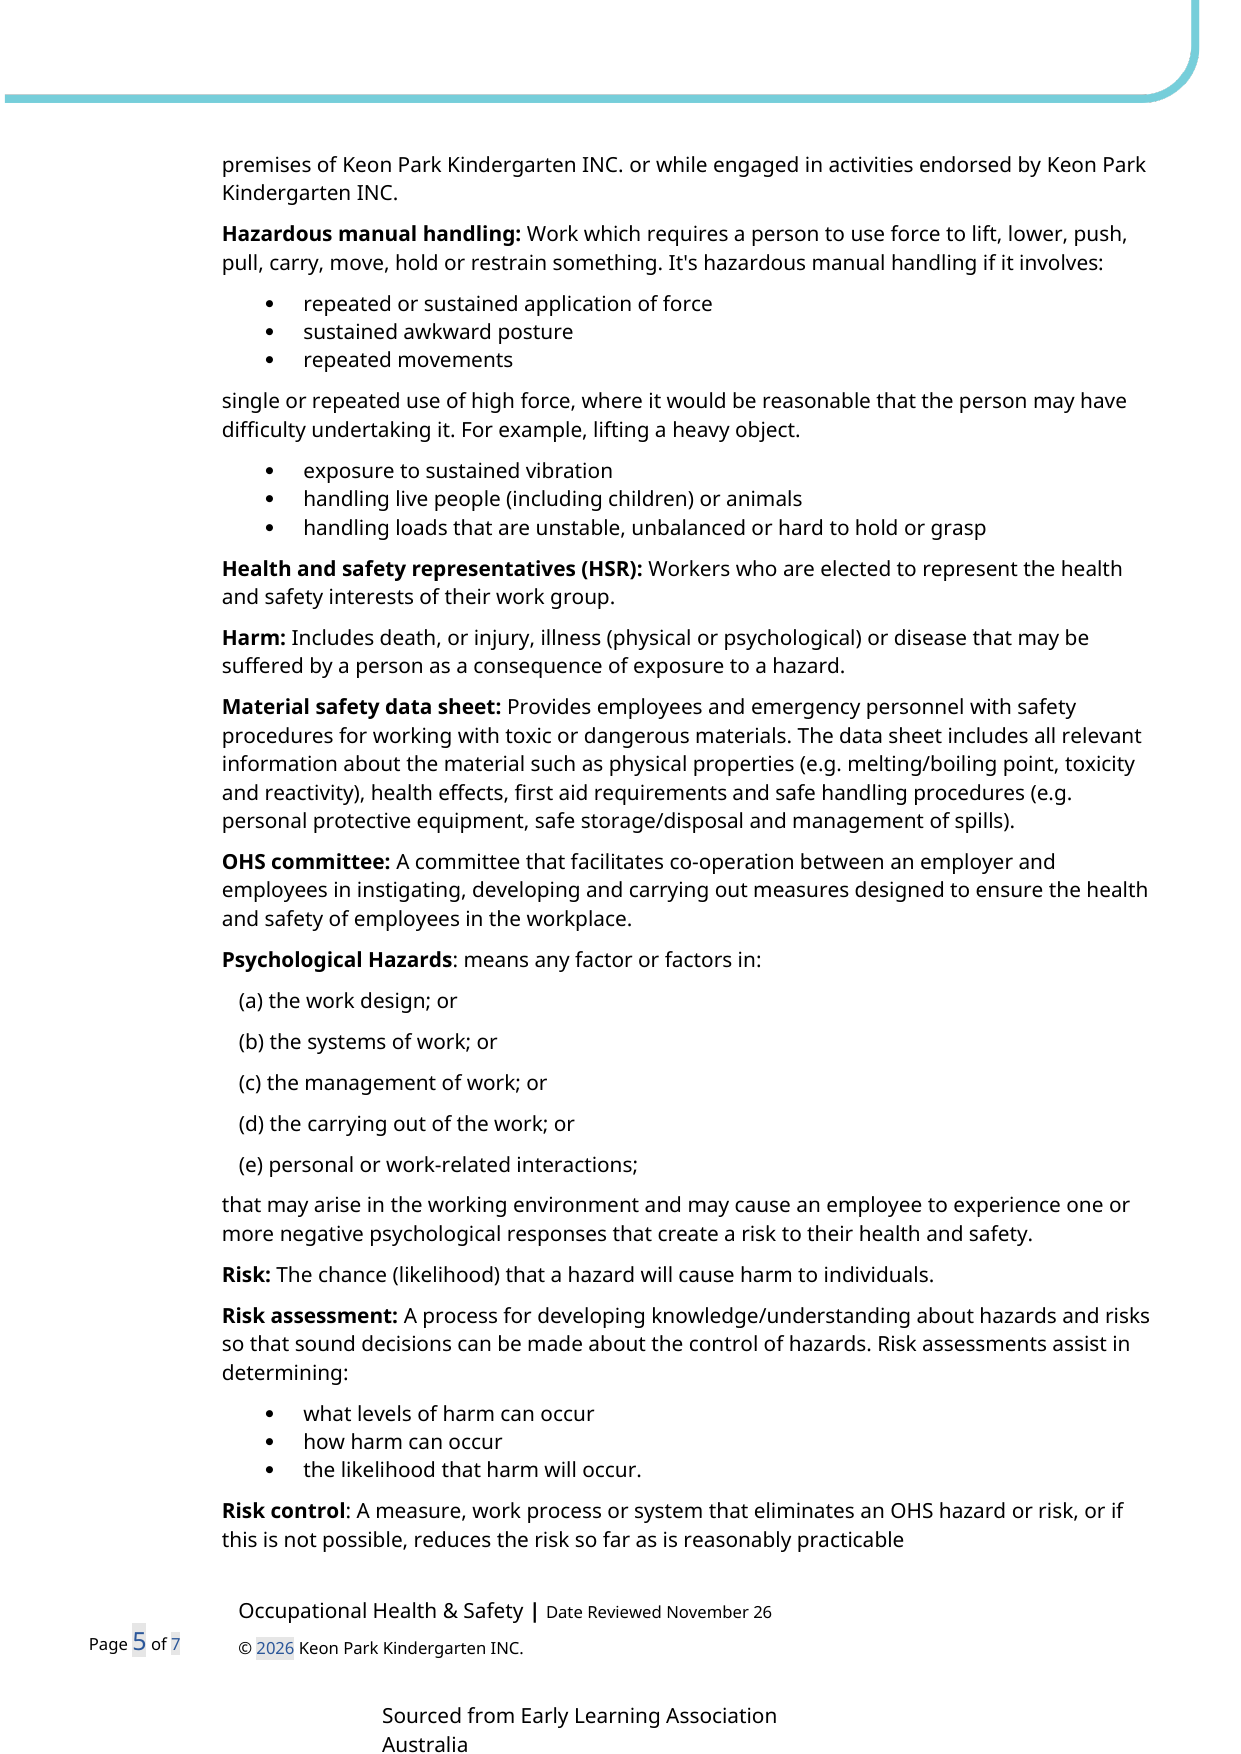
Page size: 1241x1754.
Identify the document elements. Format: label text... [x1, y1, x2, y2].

text sustained awkward posture [266, 317, 1152, 346]
text how harm can occur [266, 1427, 1152, 1456]
text OHS committee: A committee that facilitates co-operation between an employer and employees in instigating, developing and carrying out measures designed to ensure the health and safety of employees in the workplace. [222, 847, 1152, 932]
picture [4, 0, 1241, 126]
text Psychological Hazards: means any factor or factors in: [222, 945, 1152, 973]
text exposure to sustained vibration [266, 456, 1152, 484]
text Health and safety representatives (HSR): Workers who are elected to represent the health and safety interests of their work group. [222, 554, 1152, 611]
text (d) the carrying out of the work; or [239, 1109, 1152, 1137]
text Risk: The chance (likelihood) that a hazard will cause harm to individuals. [222, 1260, 1152, 1288]
text Material safety data sheet: Provides employees and emergency personnel with safety procedures for working with toxic or dangerous materials. The data sheet includes all relevant information about the material such as physical properties (e.g. melting/boiling point, toxicity and reactivity), health effects, first aid requirements and safe handling procedures (e.g. personal protective equipment, safe storage/disposal and management of spills). [222, 692, 1152, 835]
text repeated or sustained application of force [266, 289, 1152, 317]
text Harm: Includes death, or injury, illness (physical or psychological) or disease that may be suffered by a person as a consequence of exposure to a hazard. [222, 623, 1152, 680]
text (b) the systems of work; or [239, 1027, 1152, 1055]
text Hazardous manual handling: Work which requires a person to use force to lift, lower, push, pull, carry, move, hold or restrain something. It's hazardous manual handling if it involves: [222, 219, 1152, 276]
text repeated movements [266, 346, 1152, 374]
text what levels of harm can occur [266, 1399, 1152, 1427]
text (e) personal or work-related interactions; [239, 1150, 1152, 1178]
text the likelihood that harm will occur. [266, 1456, 1152, 1484]
text (c) the management of work; or [239, 1068, 1152, 1096]
text Risk assessment: A process for developing knowledge/understanding about hazards and risks so that sound decisions can be made about the control of hazards. Risk assessments assist in determining: [222, 1301, 1152, 1386]
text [222, 150, 1152, 207]
text Risk control: A measure, work process or system that eliminates an OHS hazard or risk, or if this is not possible, reduces the risk so far as is reasonably practicable [222, 1497, 1152, 1553]
text handling loads that are unstable, unbalanced or hard to hold or grasp [266, 513, 1152, 541]
text single or repeated use of high force, where it would be reasonable that the person may have difficulty undertaking it. For example, lifting a heavy object. [222, 387, 1152, 443]
text handling live people (including children) or animals [266, 484, 1152, 513]
text that may arise in the working environment and may cause an employee to experience one or more negative psychological responses that create a risk to their health and safety. [222, 1191, 1152, 1247]
text (a) the work design; or [239, 986, 1152, 1014]
